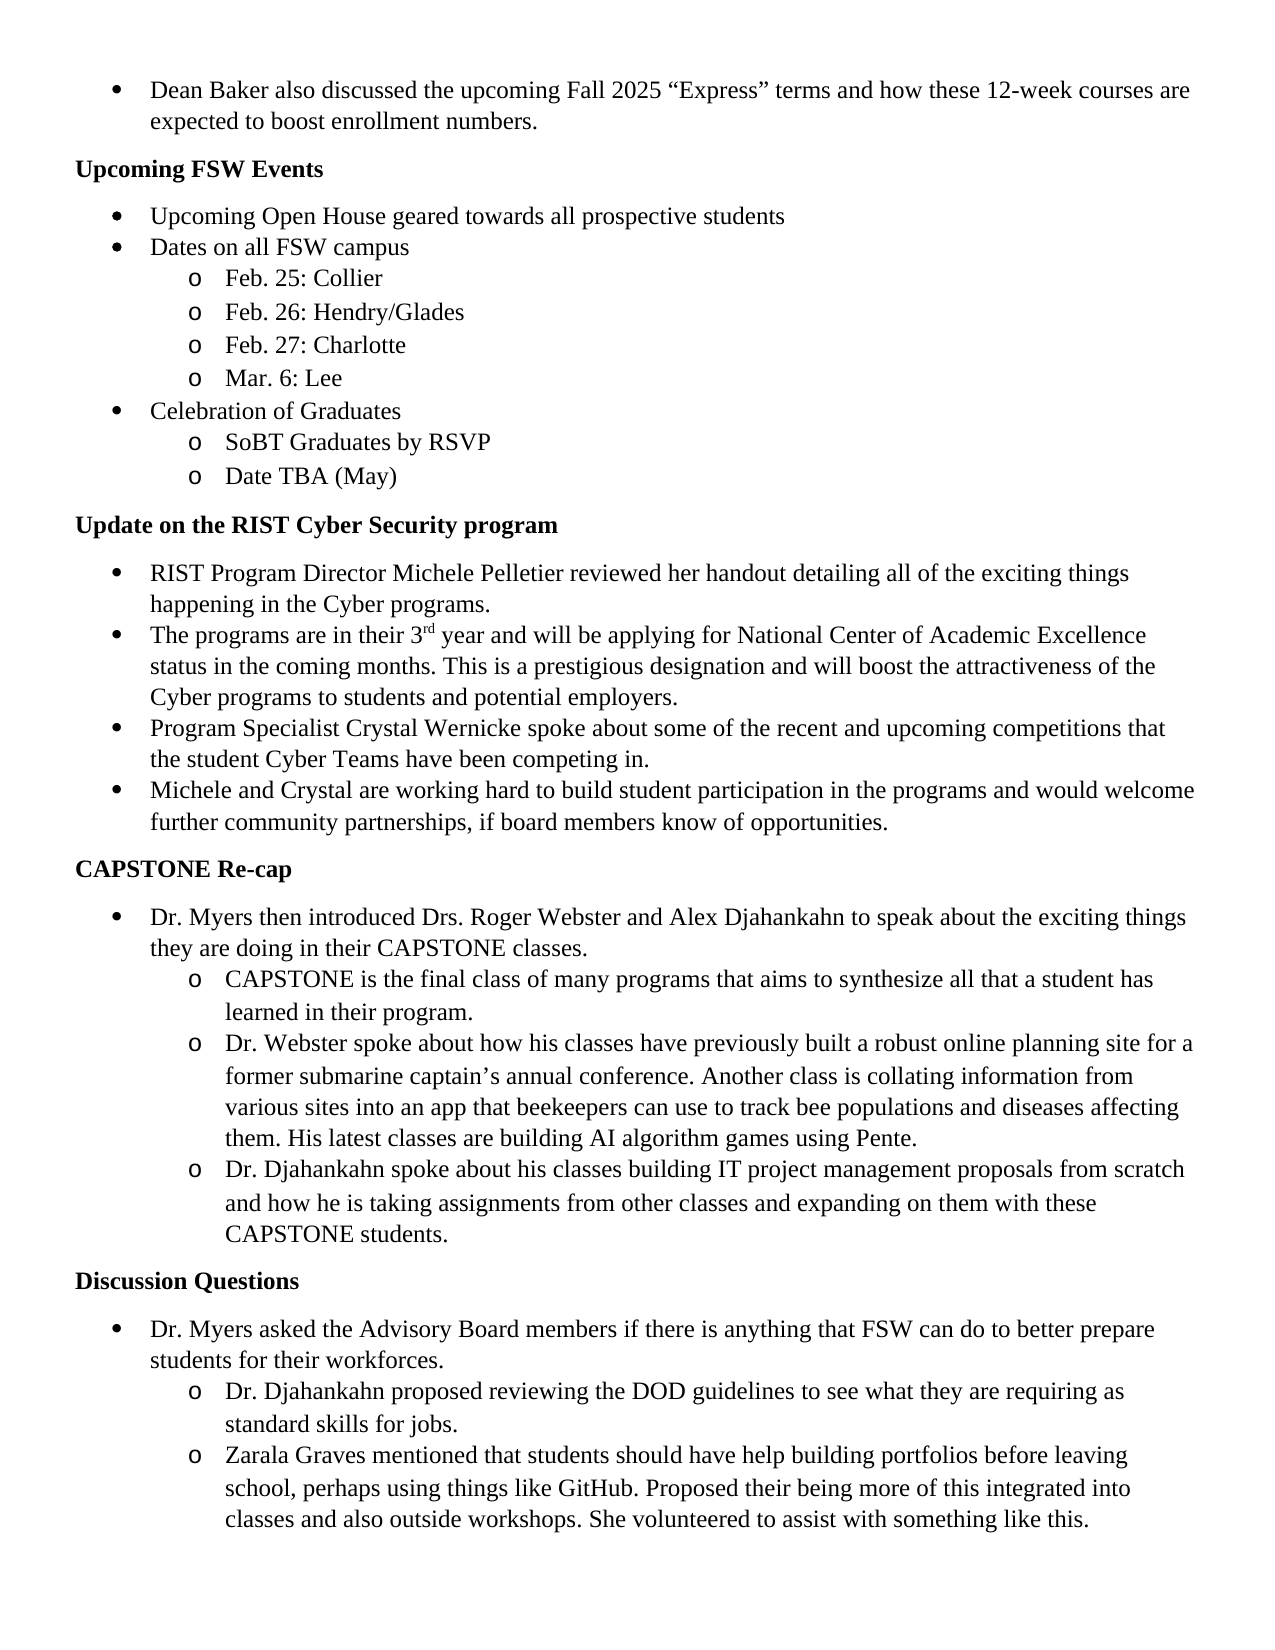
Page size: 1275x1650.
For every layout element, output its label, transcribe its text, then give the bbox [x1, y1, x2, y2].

list Mar. 6: Lee [187, 363, 1200, 394]
list Feb. 26: Hendry/Glades [187, 297, 1200, 328]
list Date TBA (May) [187, 461, 1200, 492]
list Dr. Myers asked the Advisory Board members if there is anything that FSW can do to better prepare students for their workforces. [112, 1314, 1200, 1374]
list Dr. Djahankahn spoke about his classes building IT project management proposals from scratch and how he is taking assignments from other classes and expanding on them with these CAPSTONE students. [187, 1154, 1200, 1247]
text Upcoming FSW Events [75, 154, 1200, 182]
list Michele and Crystal are working hard to build student participation in the programs and would welcome further community partnerships, if board members know of opportunities. [112, 776, 1200, 835]
list Celebration of Graduates [112, 396, 1200, 425]
list Dean Baker also discussed the upcoming Fall 2025 “Express” terms and how these 12-week courses are expected to boost enrollment numbers. [112, 75, 1200, 135]
text Discussion Questions [75, 1266, 1200, 1295]
list The programs are in their 3rd year and will be applying for National Center of Academic Excellence status in the coming months. This is a prestigious designation and will boost the attractiveness of the Cyber programs to students and potential employers. [112, 620, 1200, 711]
list Upcoming Open House geared towards all prospective students [112, 201, 1200, 230]
list Dr. Webster spoke about how his classes have previously built a robust online planning site for a former submarine captain’s annual conference. Another class is collating information from various sites into an app that beekeepers can use to track bee populations and diseases affecting them. His latest classes are building AI algorithm games using Pente. [187, 1028, 1200, 1152]
list Dr. Myers then introduced Drs. Roger Webster and Alex Djahankahn to speak about the exciting things they are doing in their CAPSTONE classes. [112, 902, 1200, 962]
list Zarala Graves mentioned that students should have help building portfolios before leaving school, perhaps using things like GitHub. Proposed their being more of this integrated into classes and also outside workshops. She volunteered to assist with something like this. [187, 1440, 1200, 1533]
list Dr. Djahankahn proposed reviewing the DOD guidelines to see what they are requiring as standard skills for jobs. [187, 1376, 1200, 1438]
list Program Specialist Crystal Wernicke spoke about some of the recent and upcoming competitions that the student Cyber Teams have been competing in. [112, 713, 1200, 773]
list Feb. 25: Collier [187, 263, 1200, 294]
list SoBT Graduates by RSVP [187, 427, 1200, 458]
text CAPSTONE Re-cap [75, 854, 1200, 883]
list RIST Program Director Michele Pelletier reviewed her handout detailing all of the exciting things happening in the Cyber programs. [112, 558, 1200, 618]
list CAPSTONE is the final class of many programs that aims to synthesize all that a student has learned in their program. [187, 964, 1200, 1026]
list Feb. 27: Charlotte [187, 330, 1200, 361]
list Dates on all FSW campus [112, 232, 1200, 261]
text Update on the RIST Cyber Security program [75, 511, 1200, 539]
